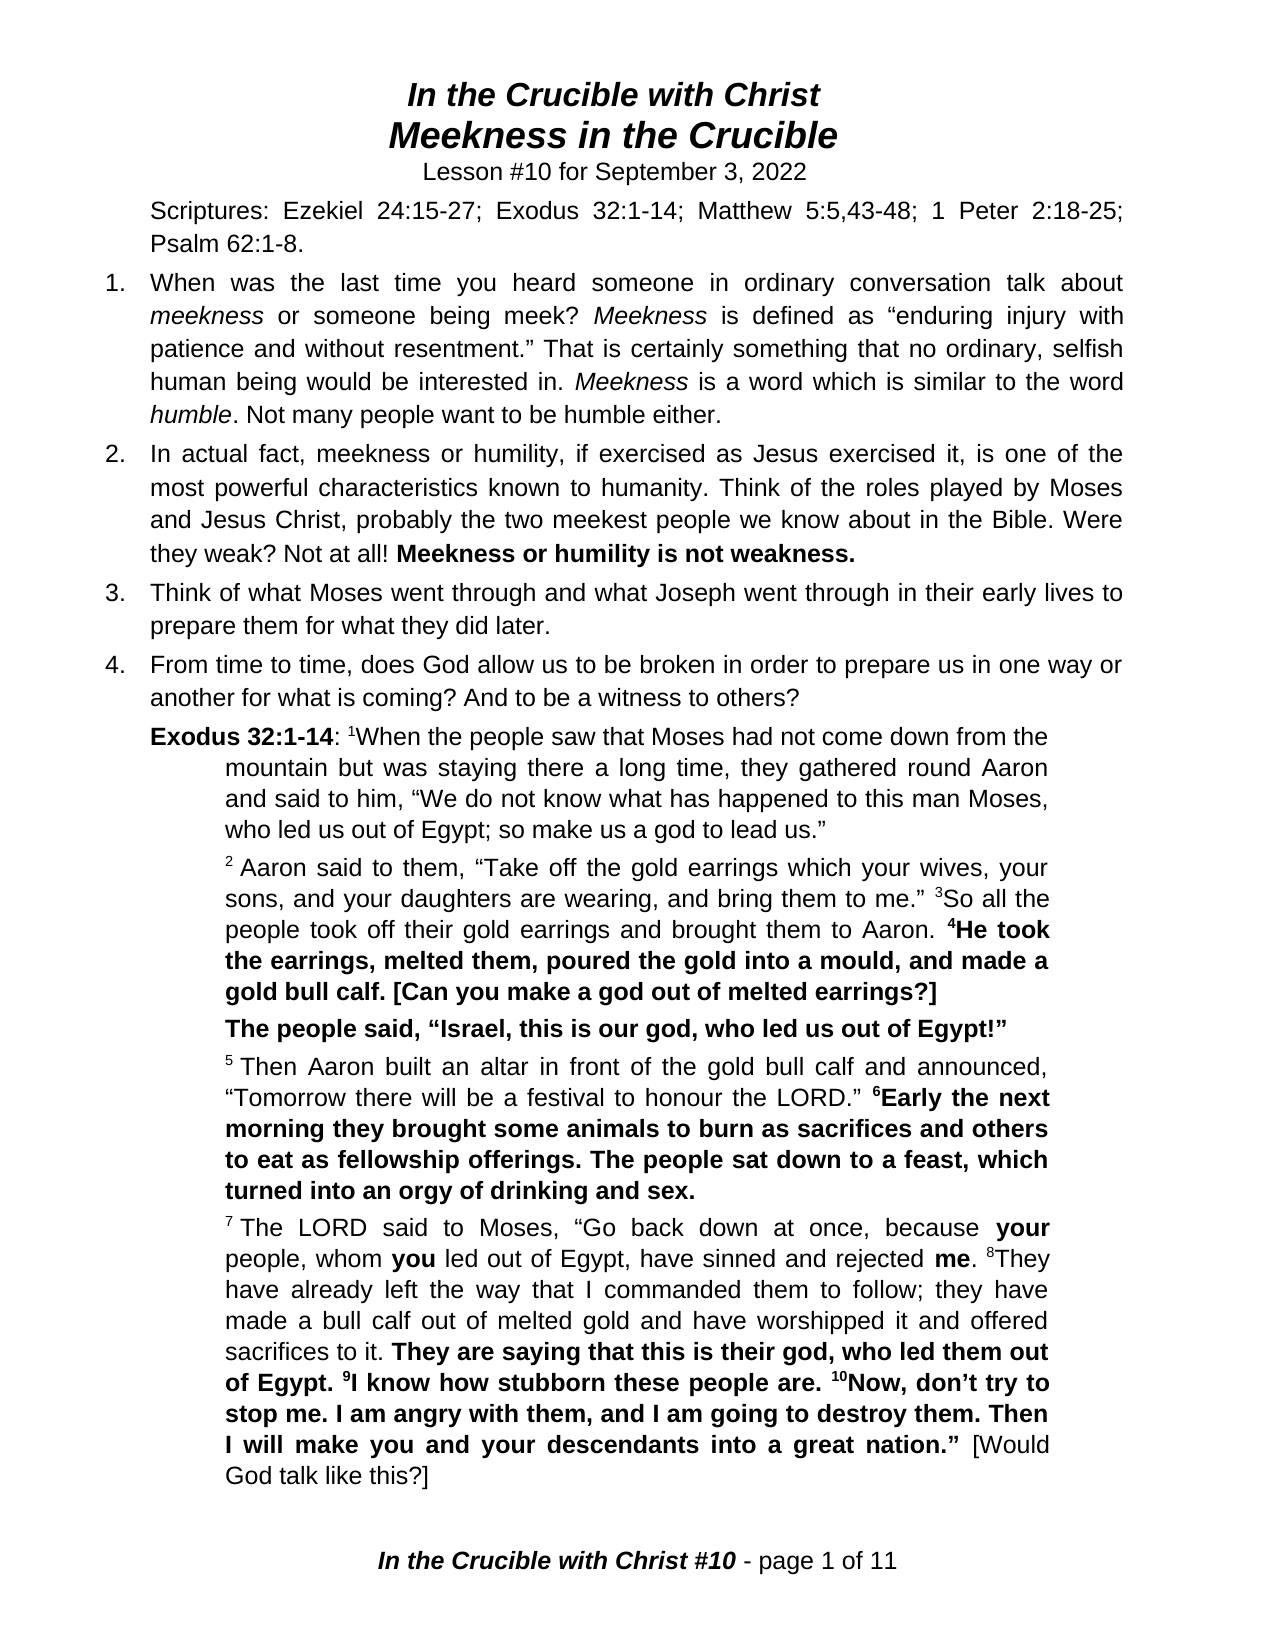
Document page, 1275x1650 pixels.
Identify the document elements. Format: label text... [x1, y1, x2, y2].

list Think of what Moses went through and what Joseph went through in their early lives to prepare them for what they did later. [105, 578, 1125, 639]
text Exodus 32:1-14: 1When the people saw that Moses had not come down from the mountain but was staying there a long time, they gathered round Aaron and said to him, “We do not know what has happened to this man Moses, who led us out of Egypt; so make us a god to lead us.” [150, 722, 1050, 844]
list 5 Then Aaron built an altar in front of the gold bull calf and announced, “Tomorrow there will be a festival to honour the LORD.” 6Early the next morning they brought some animals to burn as sacrifices and others to eat as fellowship offerings. The people sat down to a feast, which turned into an orgy of drinking and sex. [225, 1052, 1050, 1204]
text In the Crucible with Christ [105, 75, 1125, 113]
list 7 The LORD said to Moses, “Go back down at once, because your people, whom you led out of Egypt, have sinned and rejected me. 8They have already left the way that I commanded them to follow; they have made a bull calf out of melted gold and have worshipped it and offered sacrifices to it. They are saying that this is their god, who led them out of Egypt. 9I know how stubborn these people are. 10Now, don’t try to stop me. I am angry with them, and I am going to destroy them. Then I will make you and your descendants into a great nation.” [Would God talk like this?] [225, 1213, 1050, 1490]
text Scriptures: Ezekiel 24:15-27; Exodus 32:1-14; Matthew 5:5,43-48; 1 Peter 2:18-25; Psalm 62:1-8. [150, 196, 1125, 258]
text Meekness in the Crucible [105, 113, 1125, 157]
list When was the last time you heard someone in ordinary conversation talk about meekness or someone being meek? Meekness is defined as “enduring injury with patience and without resentment.” That is certainly something that no ordinary, selfish human being would be interested in. Meekness is a word which is similar to the word humble. Not many people want to be humble either. [105, 268, 1125, 429]
list The people said, “Israel, this is our god, who led us out of Egypt!” [225, 1014, 1050, 1043]
list In actual fact, meekness or humility, if exercised as Jesus exercised it, is one of the most powerful characteristics known to humanity. Think of the roles played by Moses and Jesus Christ, probably the two meekest people we know about in the Bible. Were they weak? Not at all! Meekness or humility is not weakness. [105, 439, 1125, 567]
list From time to time, does God allow us to be broken in order to prepare us in one way or another for what is coming? And to be a witness to others? [105, 650, 1125, 712]
text Lesson #10 for September 3, 2022 [105, 157, 1125, 185]
list 2 Aaron said to them, “Take off the gold earrings which your wives, your sons, and your daughters are wearing, and bring them to me.” 3So all the people took off their gold earrings and brought them to Aaron. 4He took the earrings, melted them, poured the gold into a mould, and made a gold bull calf. [Can you make a god out of melted earrings?] [225, 853, 1050, 1006]
